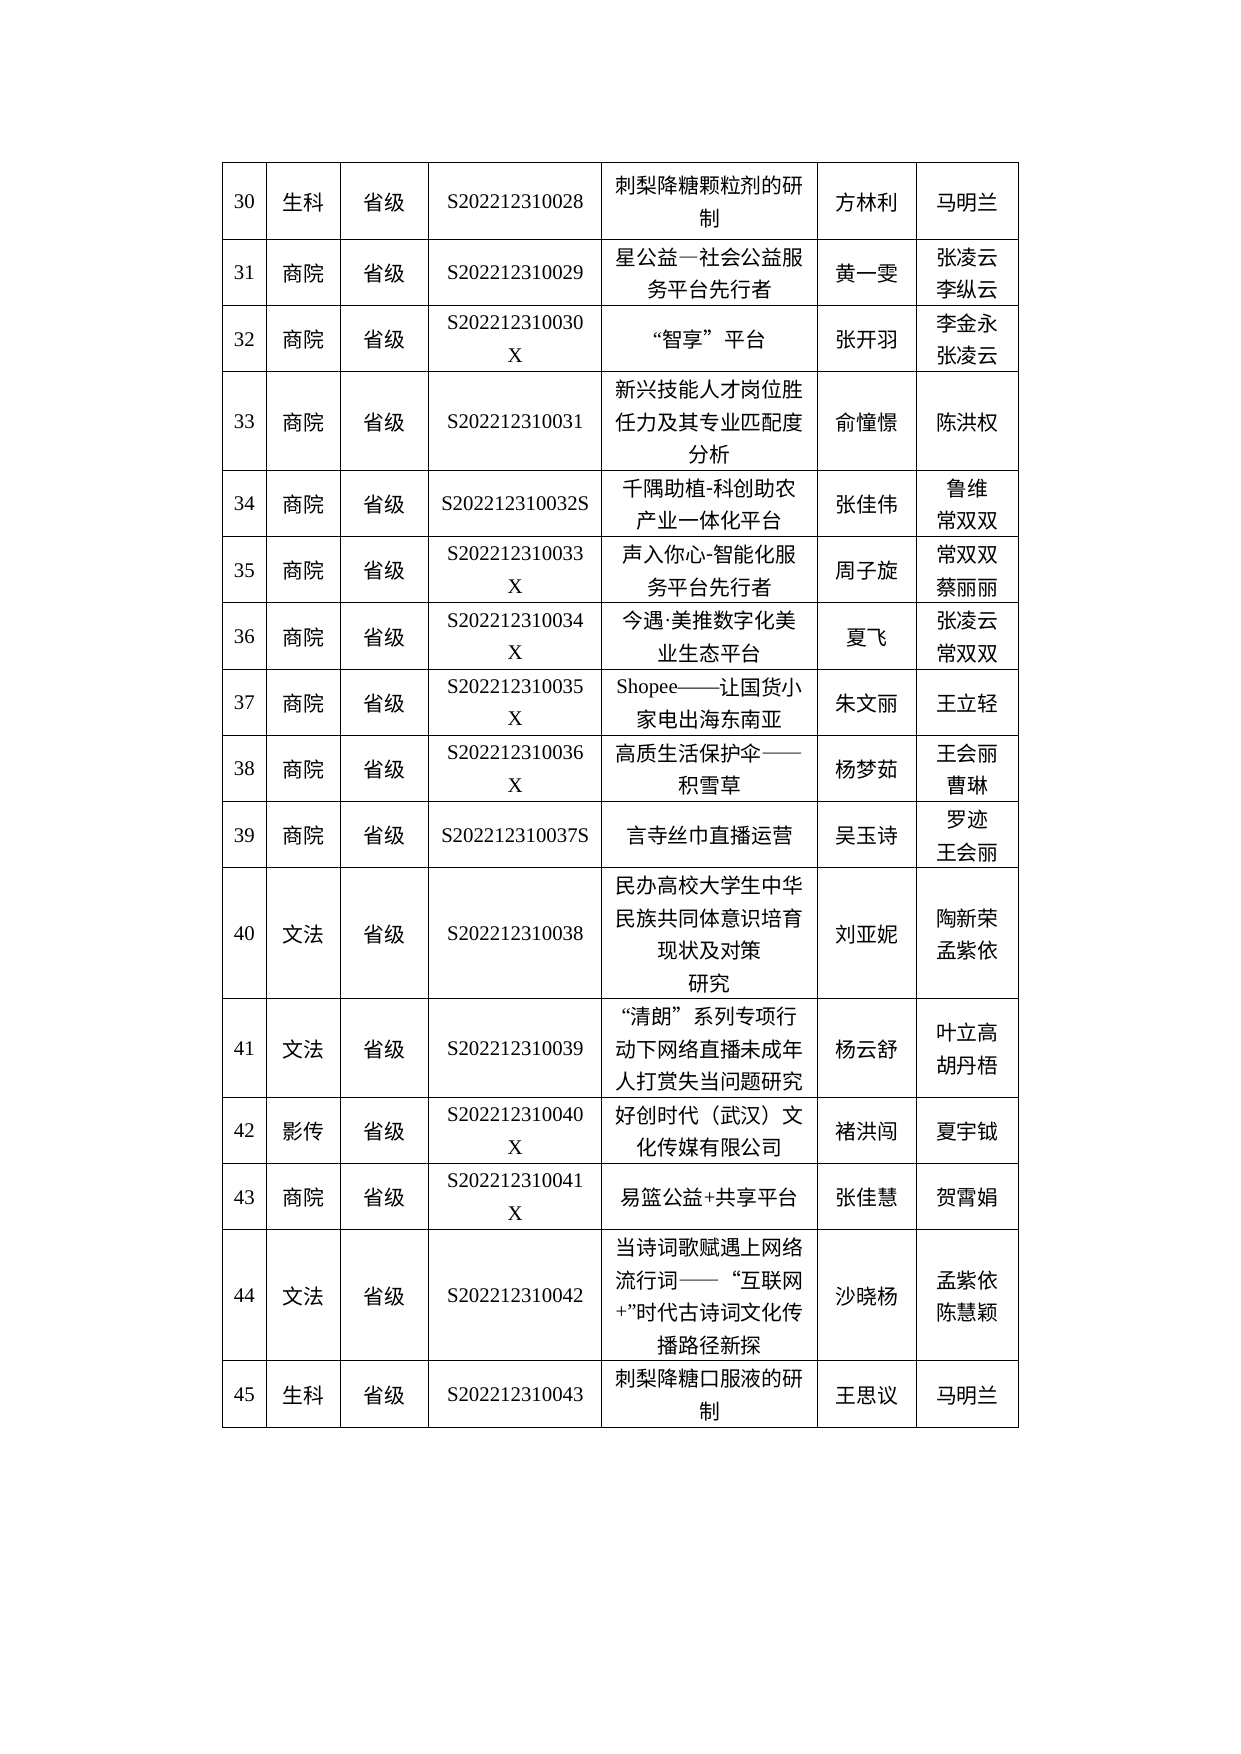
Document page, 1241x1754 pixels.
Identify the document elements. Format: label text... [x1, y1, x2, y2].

table_cell 32 [223, 306, 266, 371]
table_cell 沙晓杨 [818, 1230, 916, 1360]
table_cell 生科 [267, 163, 340, 239]
table_cell 马明兰 [917, 1361, 1018, 1427]
table_cell S202212310036X [429, 736, 601, 801]
table_cell 省级 [341, 736, 428, 801]
table_cell S202212310032S [429, 471, 601, 536]
table_cell S202212310035X [429, 670, 601, 735]
table_cell 省级 [341, 802, 428, 867]
table_cell 省级 [341, 999, 428, 1097]
table_cell 商院 [267, 372, 340, 470]
table_cell 省级 [341, 240, 428, 305]
table_cell 鲁维 常双双 [917, 471, 1018, 536]
table_cell 张凌云李纵云 [917, 240, 1018, 305]
table_cell 商院 [267, 537, 340, 602]
table_cell 民办高校大学生中华民族共同体意识培育现状及对策 研究 [602, 868, 817, 998]
table_cell 商院 [267, 736, 340, 801]
table_cell S202212310033X [429, 537, 601, 602]
table_cell S202212310028 [429, 163, 601, 239]
table_cell 文法 [267, 1230, 340, 1360]
table_cell 省级 [341, 372, 428, 470]
table_cell 35 [223, 537, 266, 602]
table_cell 杨云舒 [818, 999, 916, 1097]
table_cell 省级 [341, 1098, 428, 1163]
table_cell 好创时代（武汉）文化传媒有限公司 [602, 1098, 817, 1163]
table_cell S202212310034X [429, 603, 601, 668]
table_cell 夏飞 [818, 603, 916, 668]
table_cell 省级 [341, 1164, 428, 1229]
table_cell 黄一雯 [818, 240, 916, 305]
table_cell 42 [223, 1098, 266, 1163]
table_cell S202212310042 [429, 1230, 601, 1360]
table_cell 省级 [341, 868, 428, 998]
table_cell 37 [223, 670, 266, 735]
table_cell 省级 [341, 603, 428, 668]
table_cell 罗迹 王会丽 [917, 802, 1018, 867]
table_cell 周子旋 [818, 537, 916, 602]
table_cell 陈洪权 [917, 372, 1018, 470]
table_cell 吴玉诗 [818, 802, 916, 867]
table_cell 44 [223, 1230, 266, 1360]
table_cell 张开羽 [818, 306, 916, 371]
table_cell 文法 [267, 999, 340, 1097]
table_cell 孟紫依陈慧颖 [917, 1230, 1018, 1360]
table_cell 刘亚妮 [818, 868, 916, 998]
table_cell S202212310039 [429, 999, 601, 1097]
table_cell 省级 [341, 1230, 428, 1360]
table_cell 刺梨降糖口服液的研制 [602, 1361, 817, 1427]
table_cell S202212310031 [429, 372, 601, 470]
table_cell 夏宇钺 [917, 1098, 1018, 1163]
table_cell 陶新荣孟紫依 [917, 868, 1018, 998]
table_cell S202212310030X [429, 306, 601, 371]
table_cell 张佳慧 [818, 1164, 916, 1229]
table_cell S202212310043 [429, 1361, 601, 1427]
table_cell 41 [223, 999, 266, 1097]
table_cell 当诗词歌赋遇上网络流行词——“互联网+”时代古诗词文化传播路径新探 [602, 1230, 817, 1360]
table_cell 影传 [267, 1098, 340, 1163]
table_cell 商院 [267, 670, 340, 735]
table_cell 李金永张凌云 [917, 306, 1018, 371]
table_cell 43 [223, 1164, 266, 1229]
table_cell 商院 [267, 802, 340, 867]
table_cell 省级 [341, 1361, 428, 1427]
table_cell 省级 [341, 670, 428, 735]
table_cell 张佳伟 [818, 471, 916, 536]
table_cell “清朗”系列专项行动下网络直播未成年人打赏失当问题研究 [602, 999, 817, 1097]
table_cell 31 [223, 240, 266, 305]
table_cell Shopee——让国货小家电出海东南亚 [602, 670, 817, 735]
table_cell 声入你心-智能化服务平台先行者 [602, 537, 817, 602]
table_cell 千隅助植-科创助农产业一体化平台 [602, 471, 817, 536]
table_cell 马明兰 [917, 163, 1018, 239]
table_cell 张凌云常双双 [917, 603, 1018, 668]
table_cell S202212310041X [429, 1164, 601, 1229]
table_cell 王立轻 [917, 670, 1018, 735]
table_cell 俞憧憬 [818, 372, 916, 470]
table_cell 省级 [341, 163, 428, 239]
table_cell 杨梦茹 [818, 736, 916, 801]
table_cell 常双双蔡丽丽 [917, 537, 1018, 602]
table_cell 33 [223, 372, 266, 470]
table_cell 方林利 [818, 163, 916, 239]
table_cell 新兴技能人才岗位胜任力及其专业匹配度分析 [602, 372, 817, 470]
table_cell 30 [223, 163, 266, 239]
table_cell 易篮公益+共享平台 [602, 1164, 817, 1229]
table_cell S202212310038 [429, 868, 601, 998]
table_cell S202212310040X [429, 1098, 601, 1163]
table_cell 34 [223, 471, 266, 536]
table_cell 王思议 [818, 1361, 916, 1427]
table_cell 38 [223, 736, 266, 801]
table_cell 40 [223, 868, 266, 998]
table_cell 商院 [267, 1164, 340, 1229]
table_cell 刺梨降糖颗粒剂的研制 [602, 163, 817, 239]
table_cell S202212310037S [429, 802, 601, 867]
table_cell 生科 [267, 1361, 340, 1427]
table_cell 星公益—社会公益服务平台先行者 [602, 240, 817, 305]
table_cell 贺霄娟 [917, 1164, 1018, 1229]
table_cell 商院 [267, 471, 340, 536]
table_cell 高质生活保护伞——积雪草 [602, 736, 817, 801]
table_cell 言寺丝巾直播运营 [602, 802, 817, 867]
table_cell 朱文丽 [818, 670, 916, 735]
table_cell 叶立高胡丹梧 [917, 999, 1018, 1097]
table_cell 褚洪闯 [818, 1098, 916, 1163]
table_cell 省级 [341, 471, 428, 536]
table_cell 商院 [267, 306, 340, 371]
table_cell 省级 [341, 306, 428, 371]
table_cell 36 [223, 603, 266, 668]
table_cell 王会丽曹琳 [917, 736, 1018, 801]
table_cell S202212310029 [429, 240, 601, 305]
table_cell 39 [223, 802, 266, 867]
table_cell “智享”平台 [602, 306, 817, 371]
table_cell 今遇·美推数字化美业生态平台 [602, 603, 817, 668]
table_cell 45 [223, 1361, 266, 1427]
table_cell 文法 [267, 868, 340, 998]
table_cell 商院 [267, 240, 340, 305]
table_cell 商院 [267, 603, 340, 668]
table_cell 省级 [341, 537, 428, 602]
